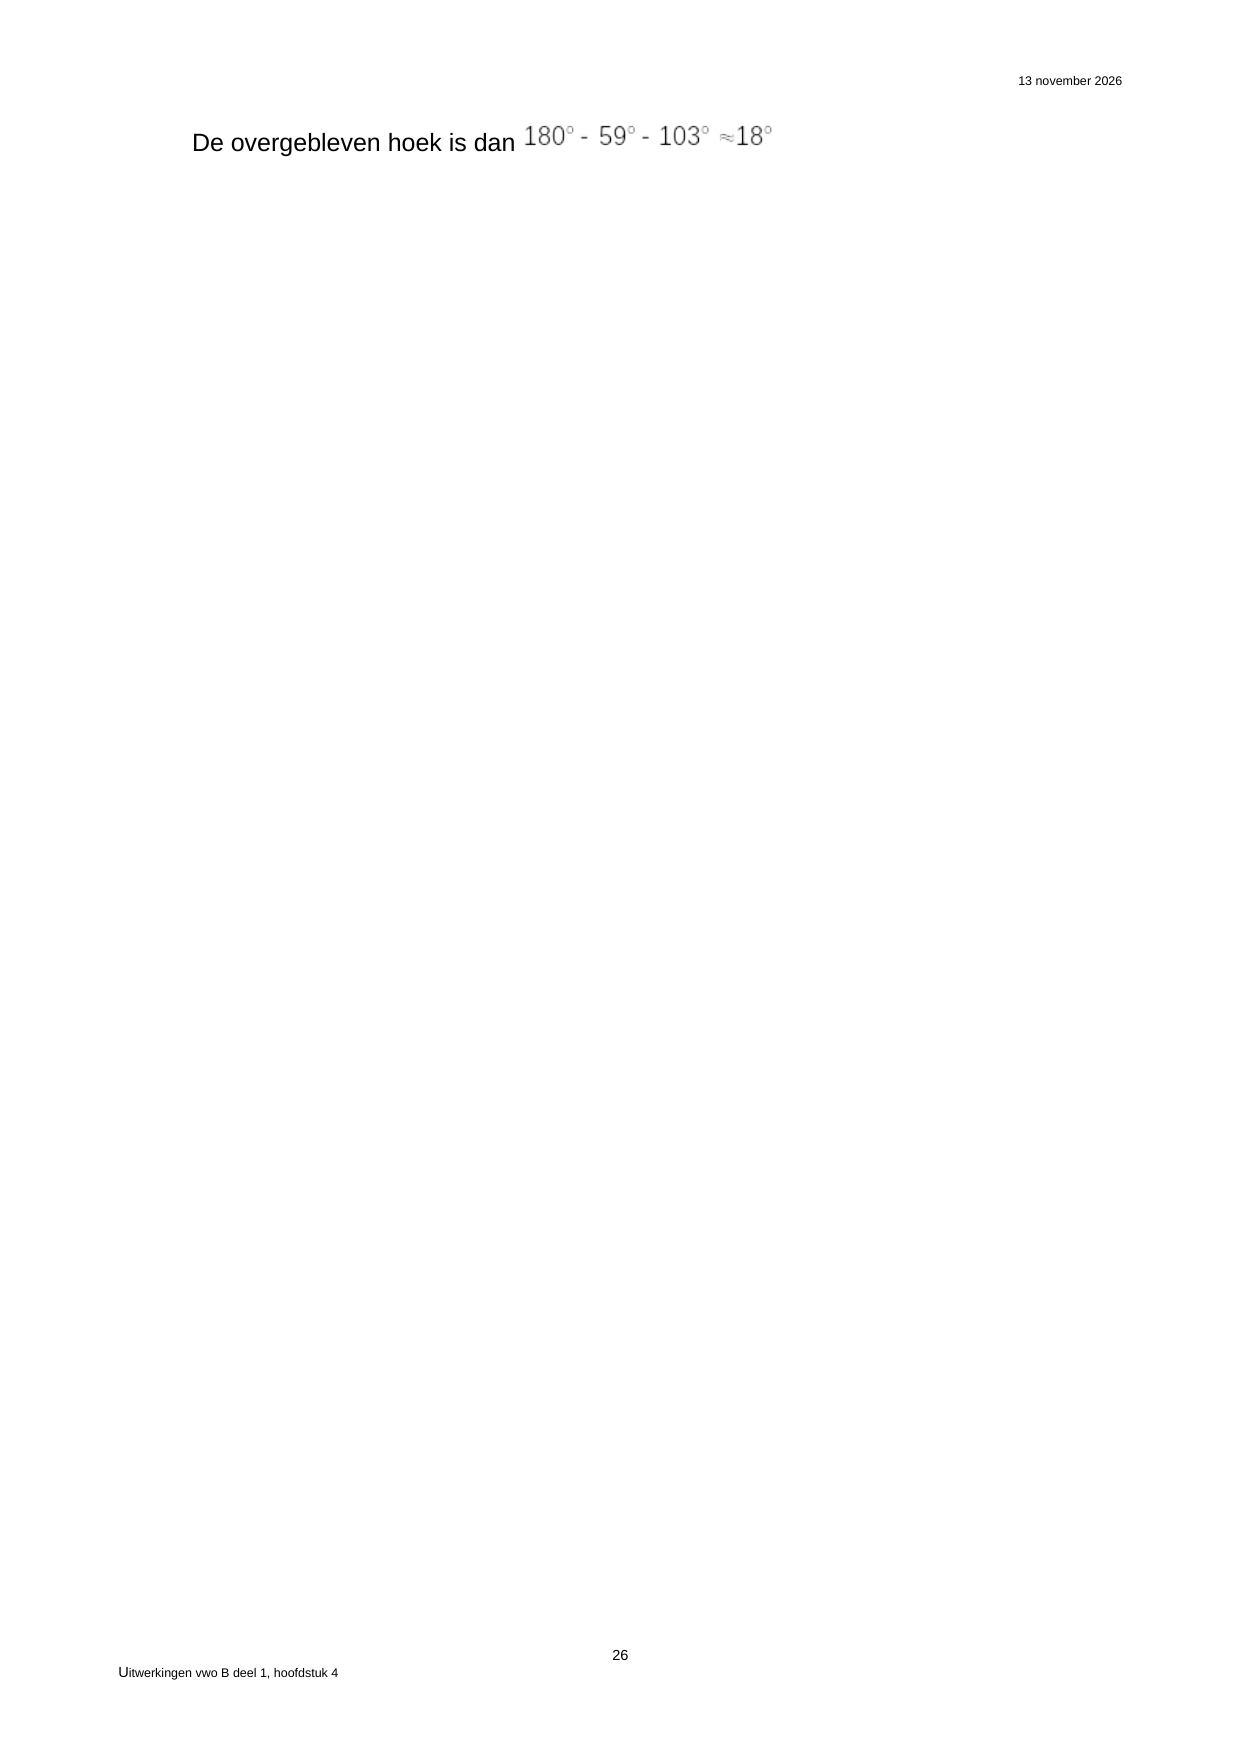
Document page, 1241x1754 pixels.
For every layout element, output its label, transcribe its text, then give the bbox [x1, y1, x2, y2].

text De overgebleven hoek is dan [118, 118, 1122, 157]
